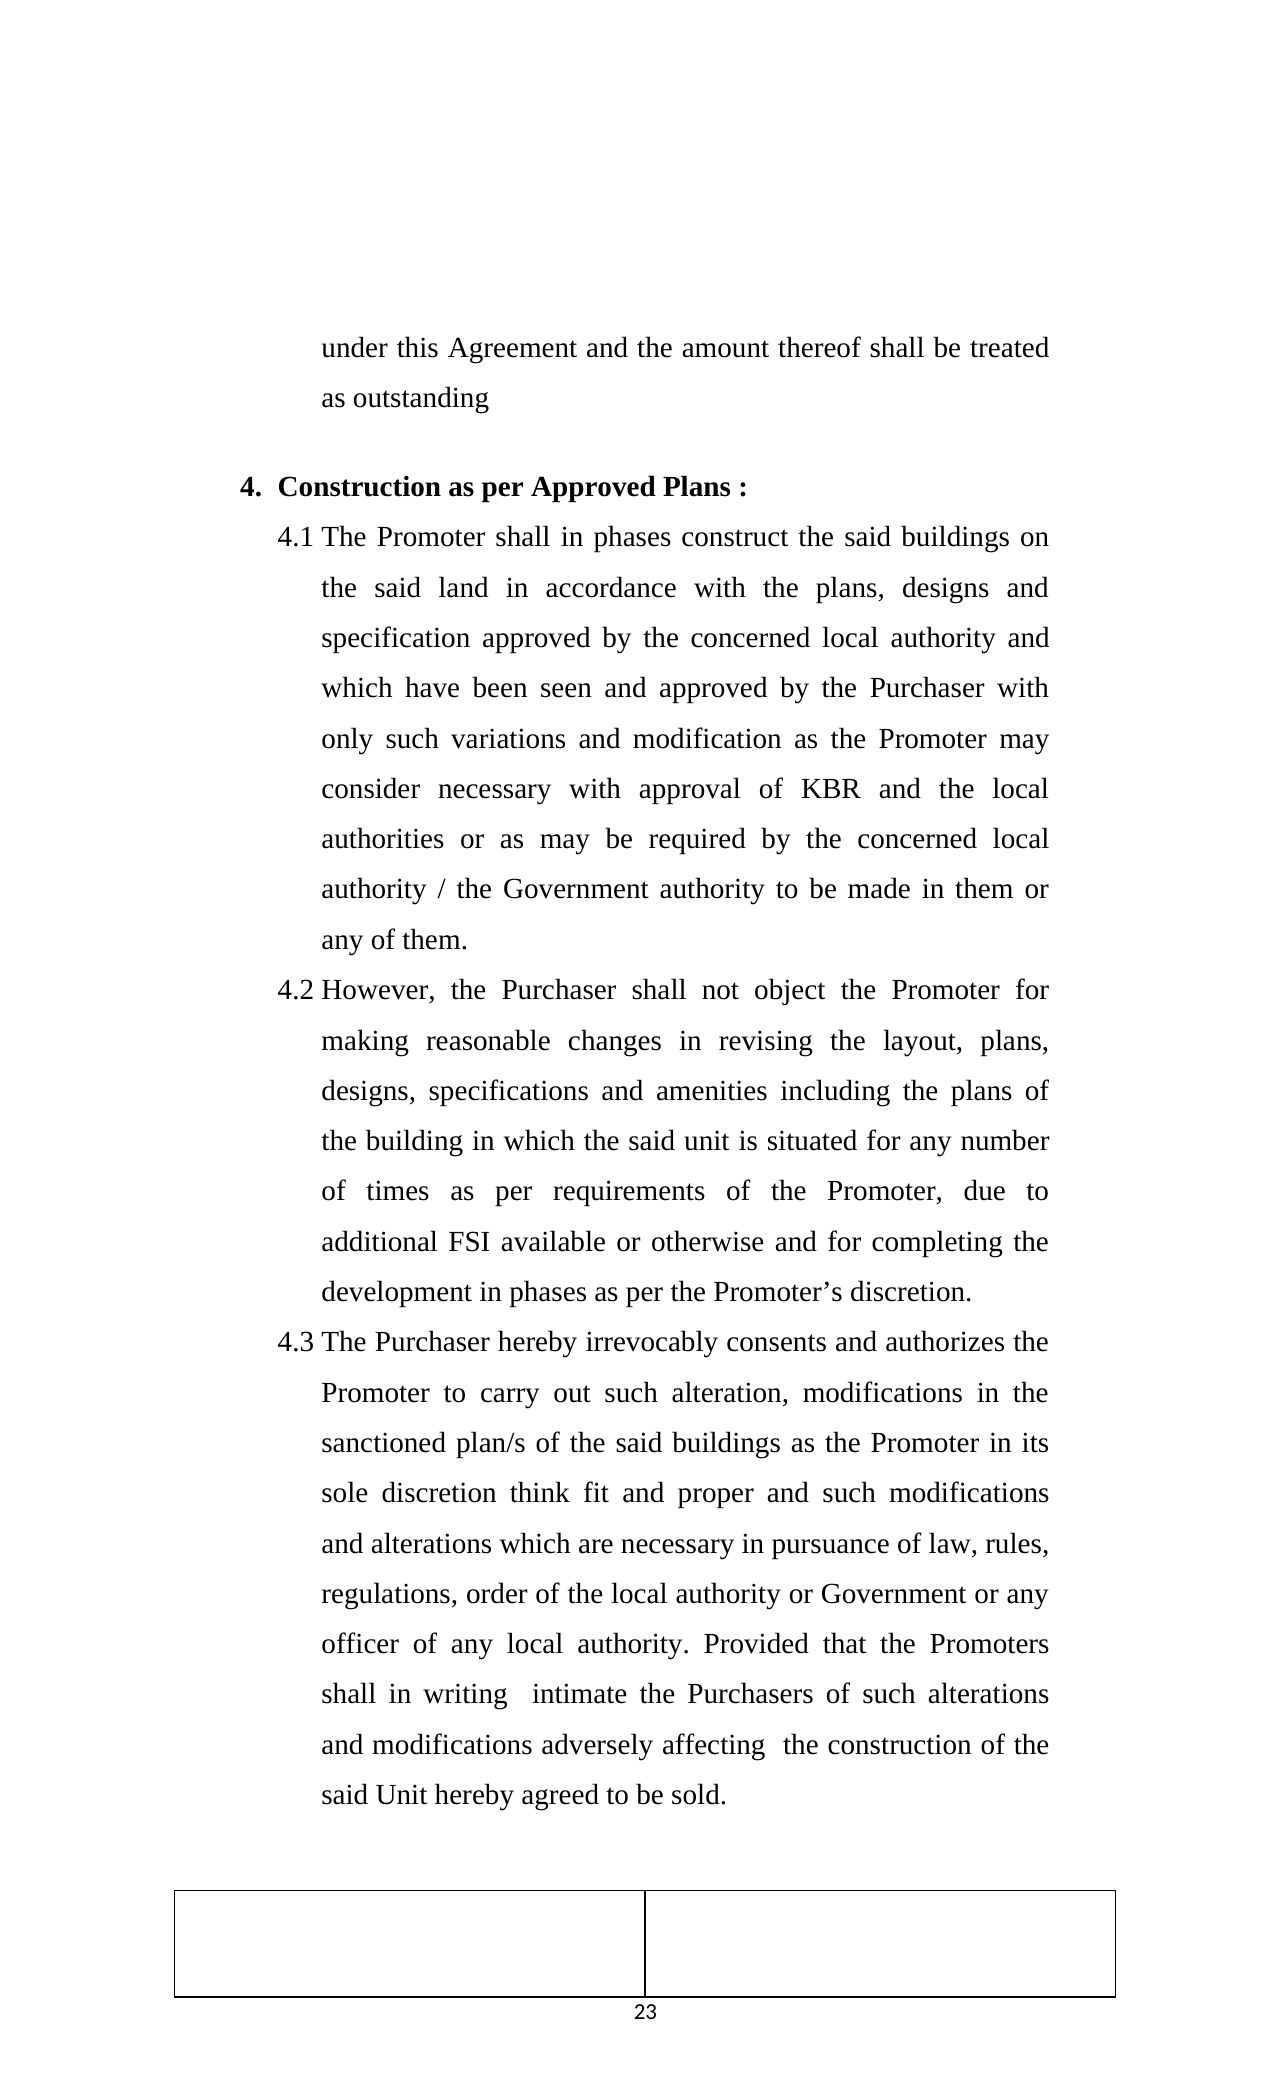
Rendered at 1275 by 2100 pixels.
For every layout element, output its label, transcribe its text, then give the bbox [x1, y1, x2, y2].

list The Promoter shall in phases construct the said buildings on the said land in accordance with the plans, designs and specification approved by the concerned local authority and which have been seen and approved by the Purchaser with only such variations and modification as the Promoter may consider necessary with approval of KBR and the local authorities or as may be required by the concerned local authority / the Government authority to be made in them or any of them. [277, 519, 1050, 956]
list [277, 330, 1050, 414]
list However, the Purchaser shall not object the Promoter for making reasonable changes in revising the layout, plans, designs, specifications and amenities including the plans of the building in which the said unit is situated for any number of times as per requirements of the Promoter, due to additional FSI available or otherwise and for completing the development in phases as per the Promoter’s discretion. [277, 972, 1050, 1308]
list The Purchaser hereby irrevocably consents and authorizes the Promoter to carry out such alteration, modifications in the sanctioned plan/s of the said buildings as the Promoter in its sole discretion think fit and proper and such modifications and alterations which are necessary in pursuance of law, rules, regulations, order of the local authority or Government or any officer of any local authority. Provided that the Promoters shall in writing intimate the Purchasers of such alterations and modifications adversely affecting the construction of the said Unit hereby agreed to be sold. [277, 1324, 1050, 1811]
list Construction as per Approved Plans : [240, 469, 1050, 503]
